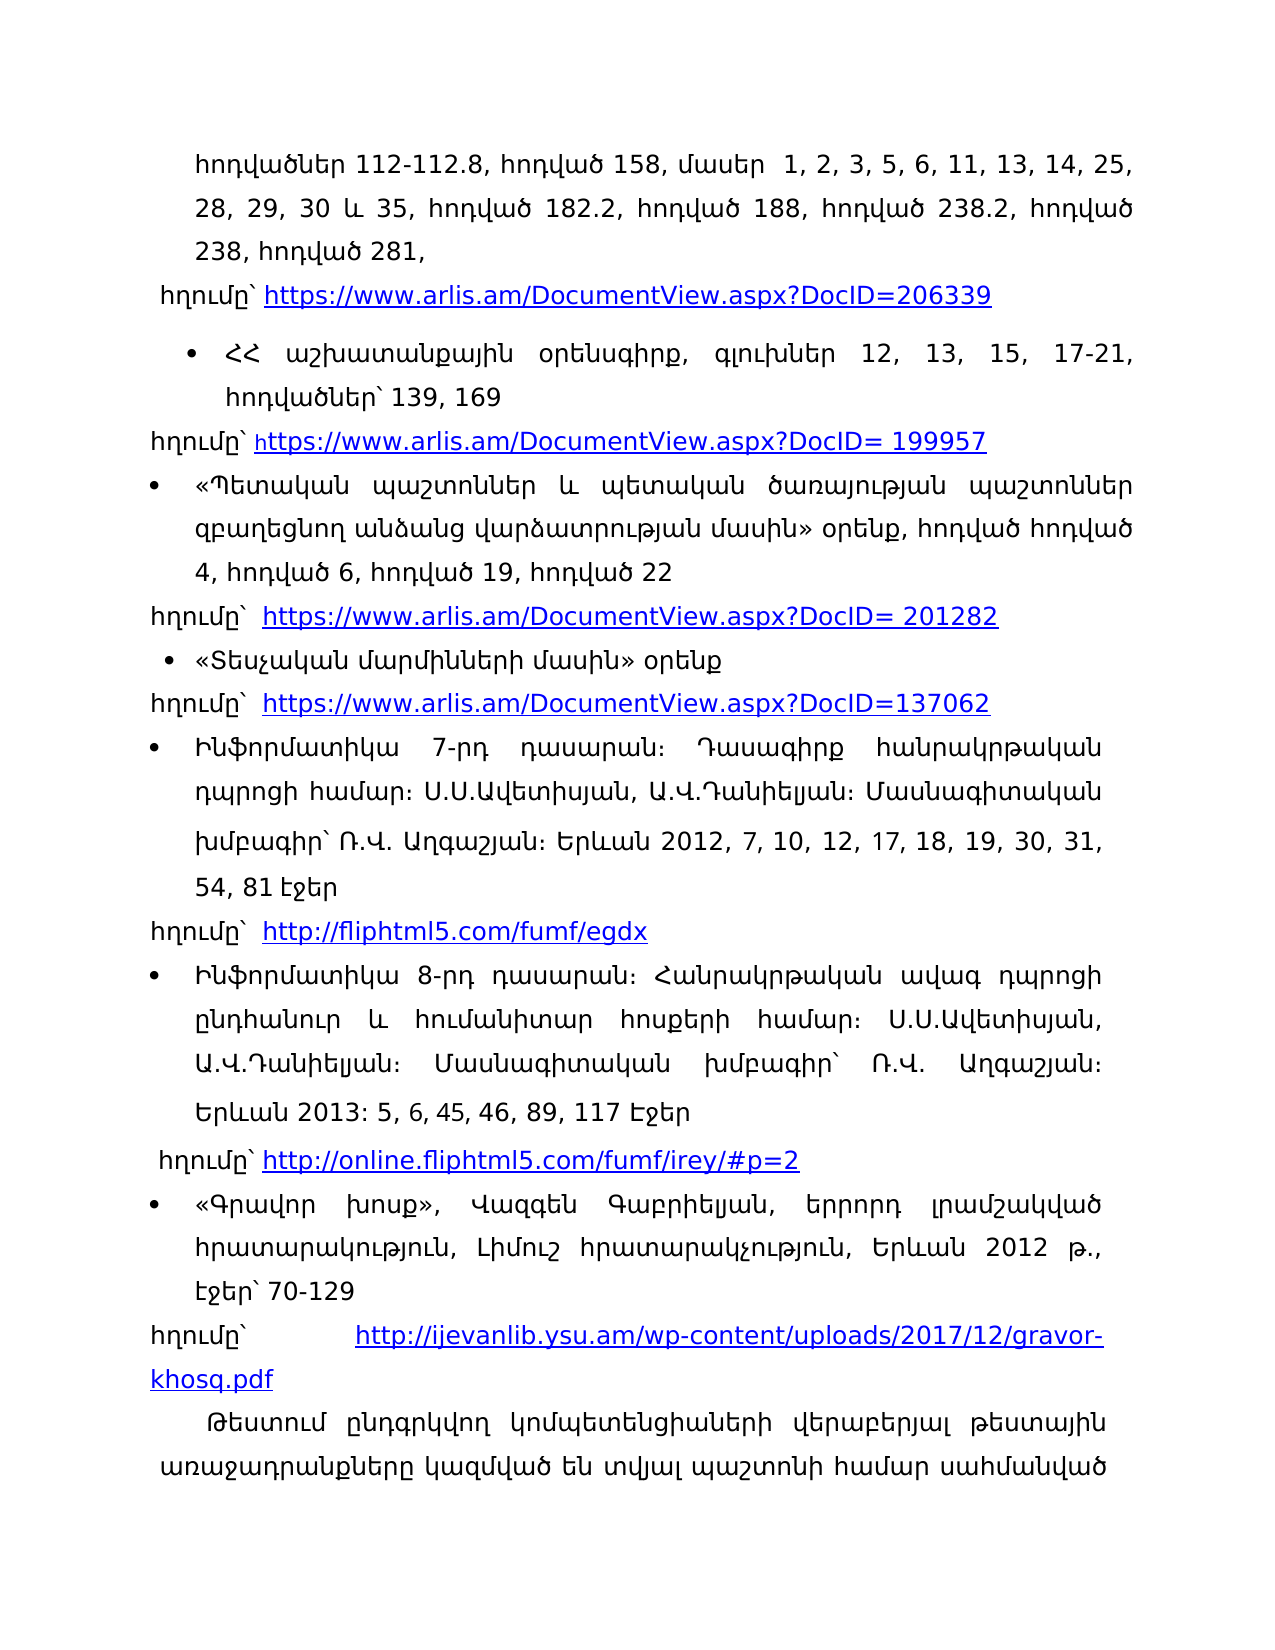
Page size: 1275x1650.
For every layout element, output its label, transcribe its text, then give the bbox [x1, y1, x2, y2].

text հղումը՝ https://www.arlis.am/DocumentView.aspx?DocID=206339 [150, 281, 1134, 310]
list Ինֆորմատիկա 8-րդ դասարան։ Հանրակրթական ավագ դպրոցի ընդհանուր և հումանիտար հոսքերի համար։ Ս.Ս.Ավետիսյան, Ա.Վ.Դանիելյան։ Մասնագիտական խմբագիր՝ Ռ.Վ. Աղգաշյան։ Երևան 2013: 5, 6, 45, 46, 89, 117 Էջեր [150, 961, 1103, 1129]
list Ինֆորմատիկա 7-րդ դասարան։ Դասագիրք հանրակրթական դպրոցի համար։ Ս.Ս.Ավետիսյան, Ա.Վ.Դանիելյան։ Մասնագիտական խմբագիր՝ Ռ.Վ. Աղգաշյան։ Երևան 2012, 7, 10, 12, 17, 18, 19, 30, 31, 54, 81 էջեր [150, 733, 1103, 902]
text հղումը՝ https://www.arlis.am/DocumentView.aspx?DocID= 201282 [150, 602, 1134, 631]
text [159, 1408, 1108, 1481]
text հղումը՝ http://online.fliphtml5.com/fumf/irey/#p=2 [150, 1146, 1103, 1175]
text հղումը՝ http://ijevanlib.ysu.am/wp-content/uploads/2017/12/gravor-khosq.pdf [150, 1321, 1103, 1394]
text հղումը՝ https://www.arlis.am/DocumentView.aspx?DocID=137062 [150, 689, 1134, 719]
list «Տեսչական մարմինների մասին» օրենք [165, 646, 1134, 675]
list ՀՀ աշխատանքային օրենսգիրք, գլուխներ 12, 13, 15, 17-21, հոդվածներ՝ 139, 169 [187, 339, 1134, 412]
text հղումը՝ https://www.arlis.am/DocumentView.aspx?DocID= 199957 [150, 427, 1134, 456]
list «Գրավոր խոսք», Վազգեն Գաբրիելյան, երրորդ լրամշակված հրատարակություն, Լիմուշ հրատարակչություն, Երևան 2012 թ., էջեր՝ 70-129 [150, 1190, 1103, 1306]
list «Պետական պաշտոններ և պետական ծառայության պաշտոններ զբաղեցնող անձանց վարձատրության մասին» օրենք, հոդված հոդված 4, հոդված 6, հոդված 19, հոդված 22 [150, 471, 1134, 587]
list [150, 150, 1134, 267]
text հղումը՝ http://fliphtml5.com/fumf/egdx [150, 918, 1103, 947]
